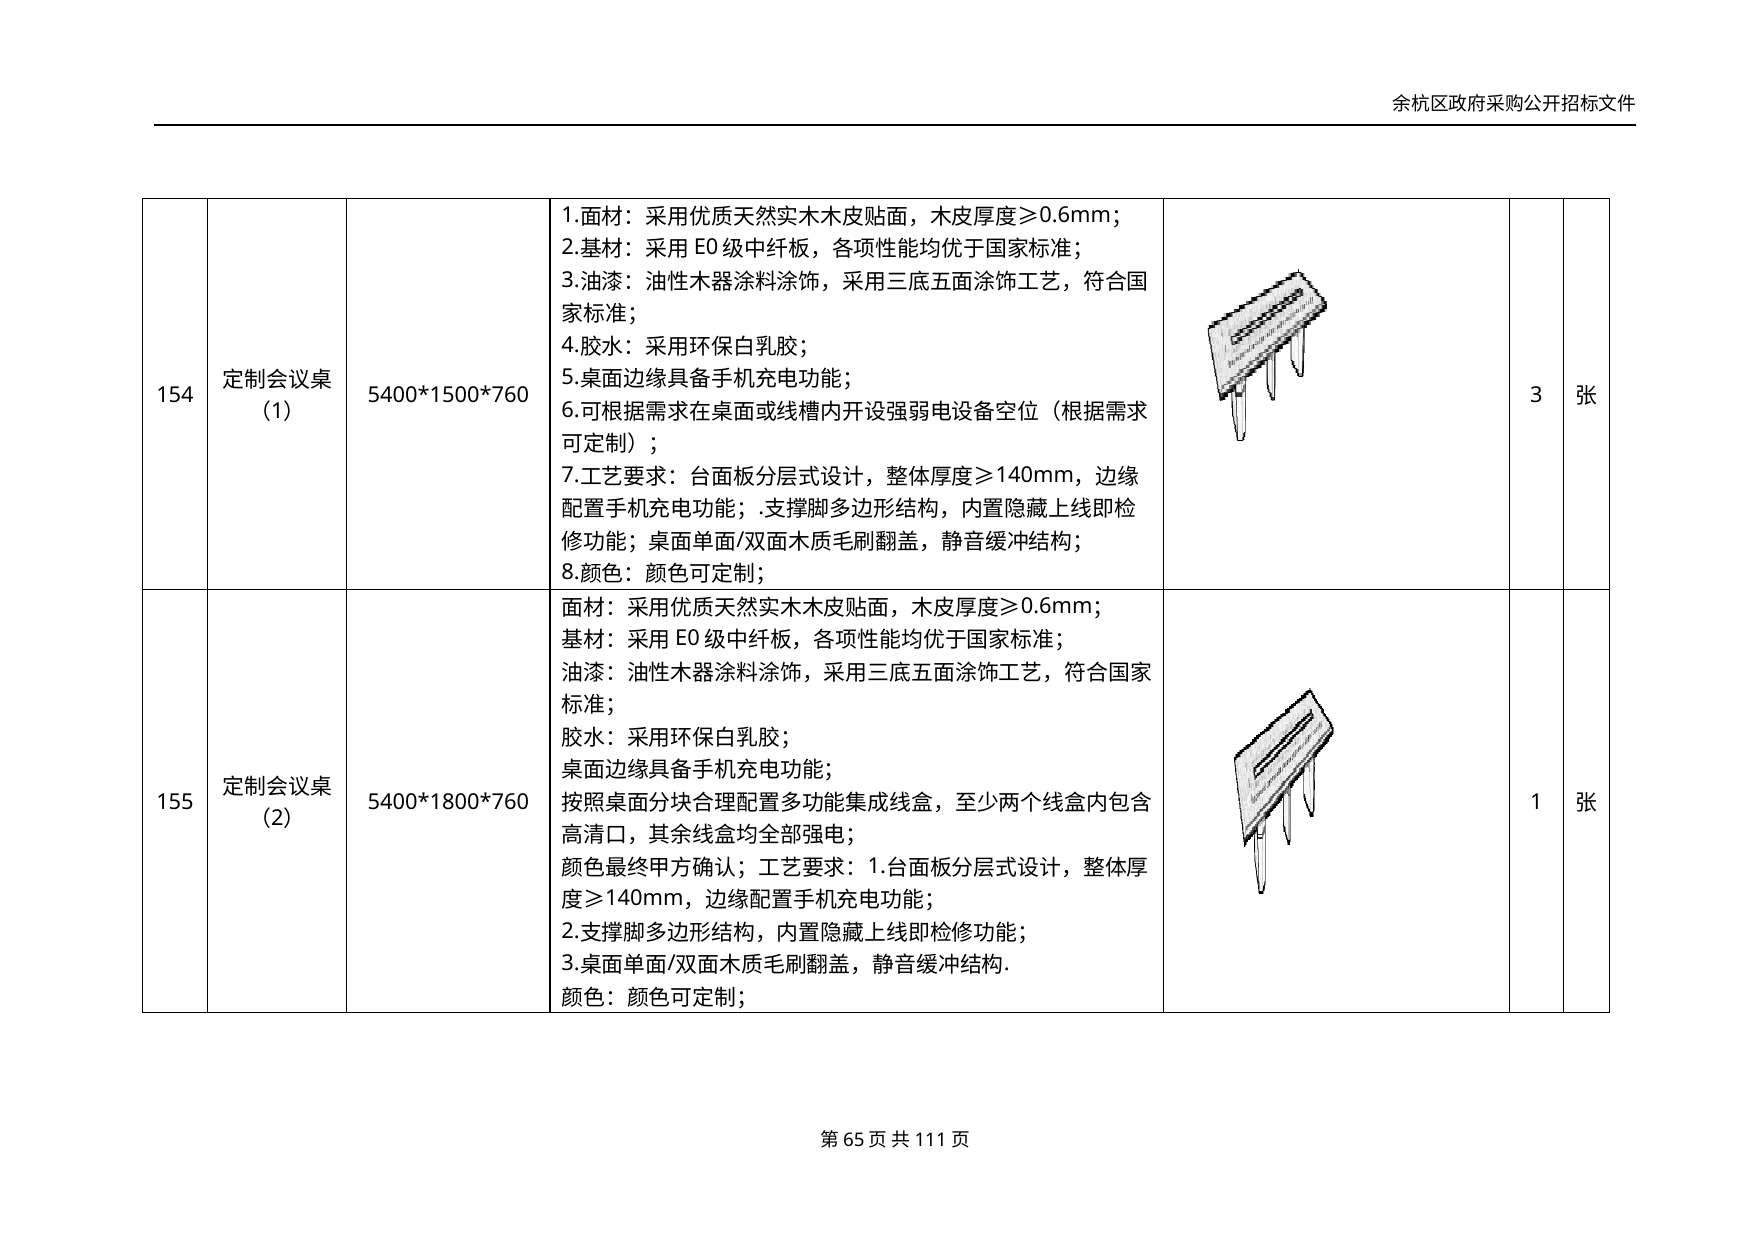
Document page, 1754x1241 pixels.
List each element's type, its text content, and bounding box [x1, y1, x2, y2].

table_cell 155 [143, 590, 207, 1012]
table_cell 5400*1500*760 [347, 199, 549, 589]
table_cell 张 [1564, 590, 1609, 1012]
table_cell 定制会议桌（1） [208, 199, 346, 589]
table_cell 5400*1800*760 [347, 590, 549, 1012]
table_cell 154 [143, 199, 207, 589]
table_cell 面材：采用优质天然实木木皮贴面，木皮厚度≥0.6mm； 基材：采用E0级中纤板，各项性能均优于国家标准； 油漆：油性木器涂料涂饰，采用三底五面涂饰工艺，符合国家标准； 胶水：采用环保白乳胶； 桌面边缘具备手机充电功能； 按照桌面分块合理配置多功能集成线盒，至少两个线盒内包含高清口，其余线盒均全部强电； 颜色最终甲方确认；工艺要求：1.台面板分层式设计，整体厚度≥140mm，边缘配置手机充电功能； 2.支撑脚多边形结构，内置隐藏上线即检修功能； 3.桌面单面/双面木质毛刷翻盖，静音缓冲结构. 颜色：颜色可定制； [551, 590, 1163, 1012]
picture [1204, 245, 1331, 469]
table_cell [1164, 199, 1509, 589]
picture [1231, 659, 1337, 926]
table_cell 3 [1510, 199, 1563, 589]
table_cell 1 [1510, 590, 1563, 1012]
table_cell [1164, 590, 1509, 1012]
table_cell 1.面材：采用优质天然实木木皮贴面，木皮厚度≥0.6mm； 2.基材：采用E0级中纤板，各项性能均优于国家标准； 3.油漆：油性木器涂料涂饰，采用三底五面涂饰工艺，符合国家标准； 4.胶水：采用环保白乳胶； 5.桌面边缘具备手机充电功能； 6.可根据需求在桌面或线槽内开设强弱电设备空位（根据需求可定制）； 7.工艺要求：台面板分层式设计，整体厚度≥140mm，边缘配置手机充电功能；.支撑脚多边形结构，内置隐藏上线即检修功能；桌面单面/双面木质毛刷翻盖，静音缓冲结构； 8.颜色：颜色可定制； [551, 199, 1163, 589]
table_cell 定制会议桌（2） [208, 590, 346, 1012]
table_cell 张 [1564, 199, 1609, 589]
